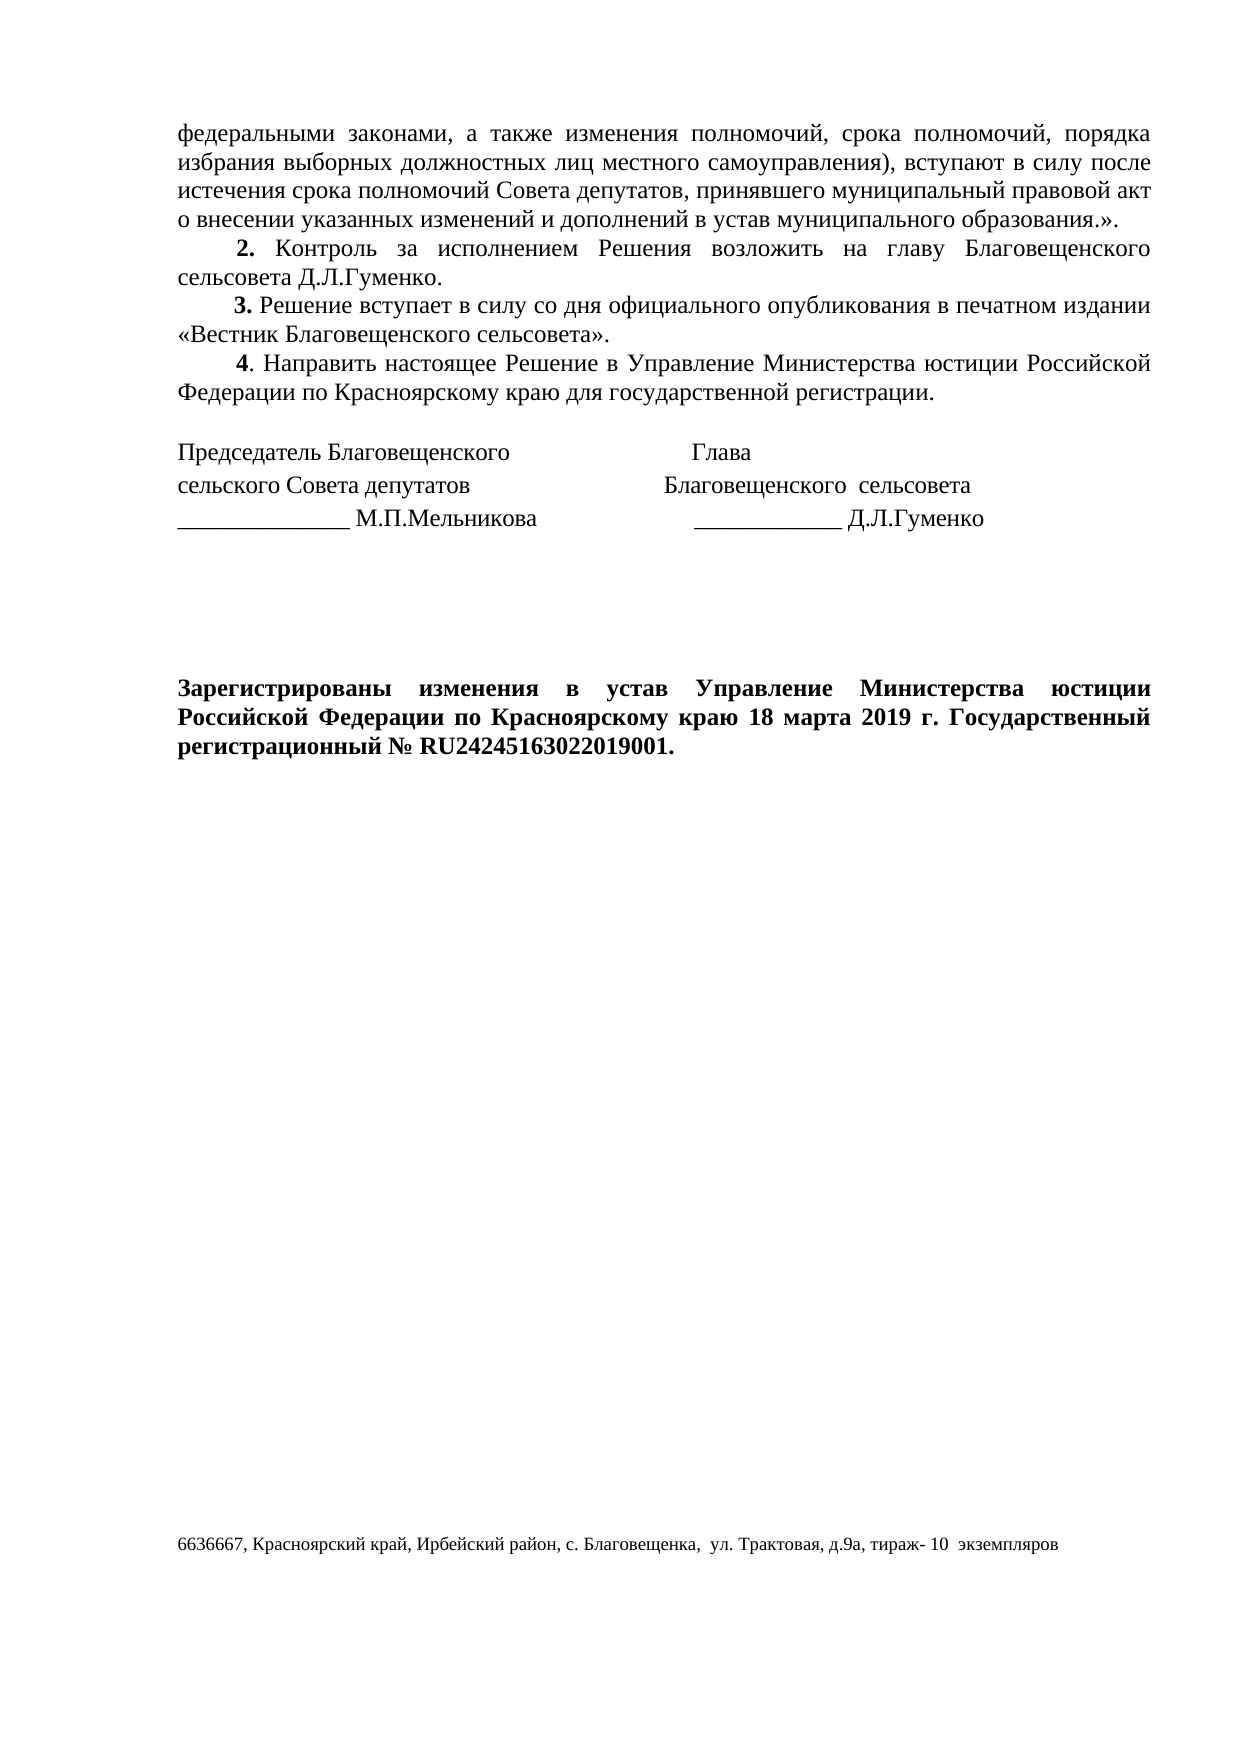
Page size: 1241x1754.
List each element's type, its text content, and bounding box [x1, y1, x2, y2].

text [177, 118, 1152, 233]
text Зарегистрированы изменения в устав Управление Министерства юстиции Российской Федерации по Красноярскому краю 18 марта 2019 г. Государственный регистрационный № RU24245163022019001. [177, 673, 1152, 760]
text ______________ М.П.Мельникова ____________ Д.Л.Гуменко [177, 500, 1152, 533]
text 4. Направить настоящее Решение в Управление Министерства юстиции Российской Федерации по Красноярскому краю для государственной регистрации. [177, 348, 1152, 406]
text 2. Контроль за исполнением Решения возложить на главу Благовещенского сельсовета Д.Л.Гуменко. [177, 233, 1152, 291]
text 6636667, Красноярский край, Ирбейский район, с. Благовещенка, ул. Трактовая, д.9а, тираж- 10 экземпляров [177, 1533, 1152, 1554]
text Председатель Благовещенского Глава [177, 434, 1152, 467]
text 3. Решение вступает в силу со дня официального опубликования в печатном издании «Вестник Благовещенского сельсовета». [177, 291, 1152, 348]
text сельского Совета депутатов Благовещенского сельсовета [177, 467, 1152, 500]
